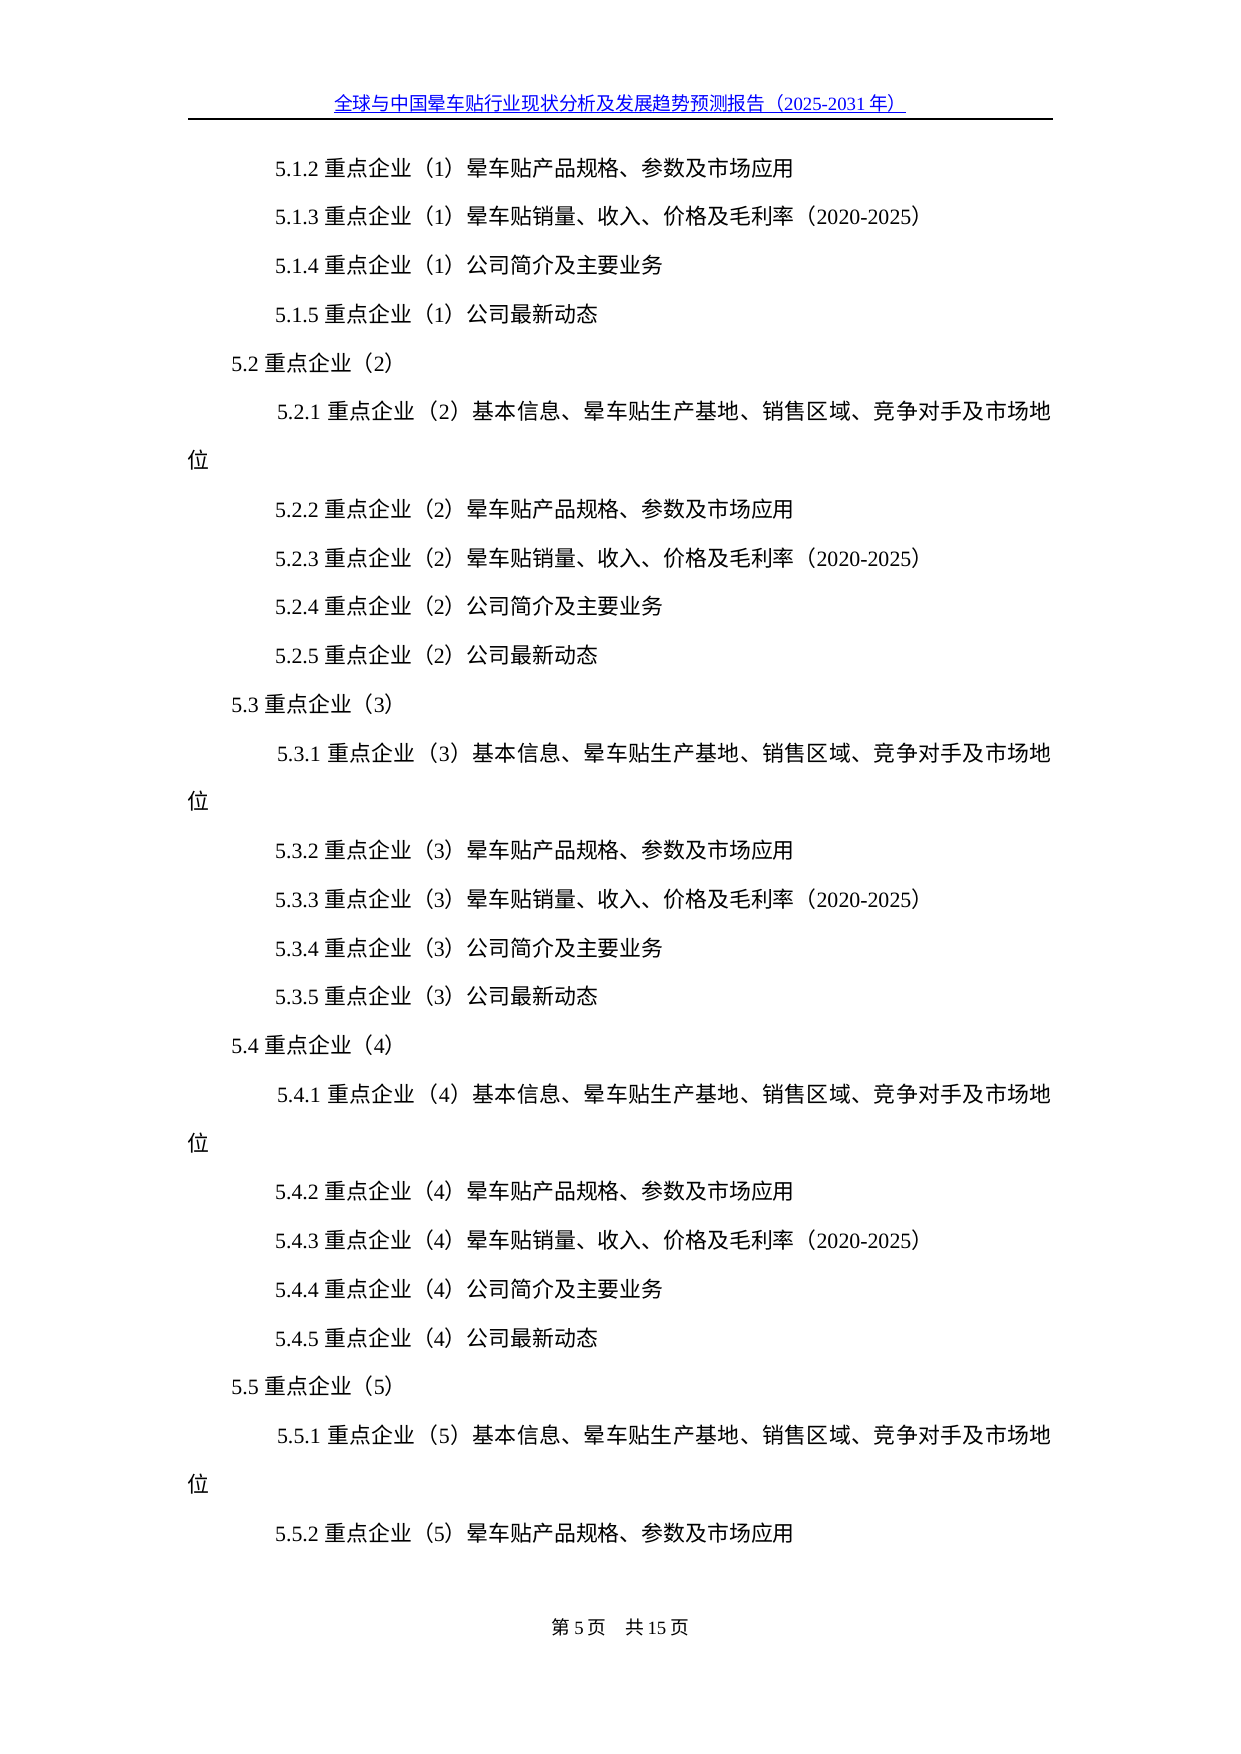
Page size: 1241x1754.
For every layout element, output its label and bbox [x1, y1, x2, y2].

text [187, 150, 1053, 1548]
